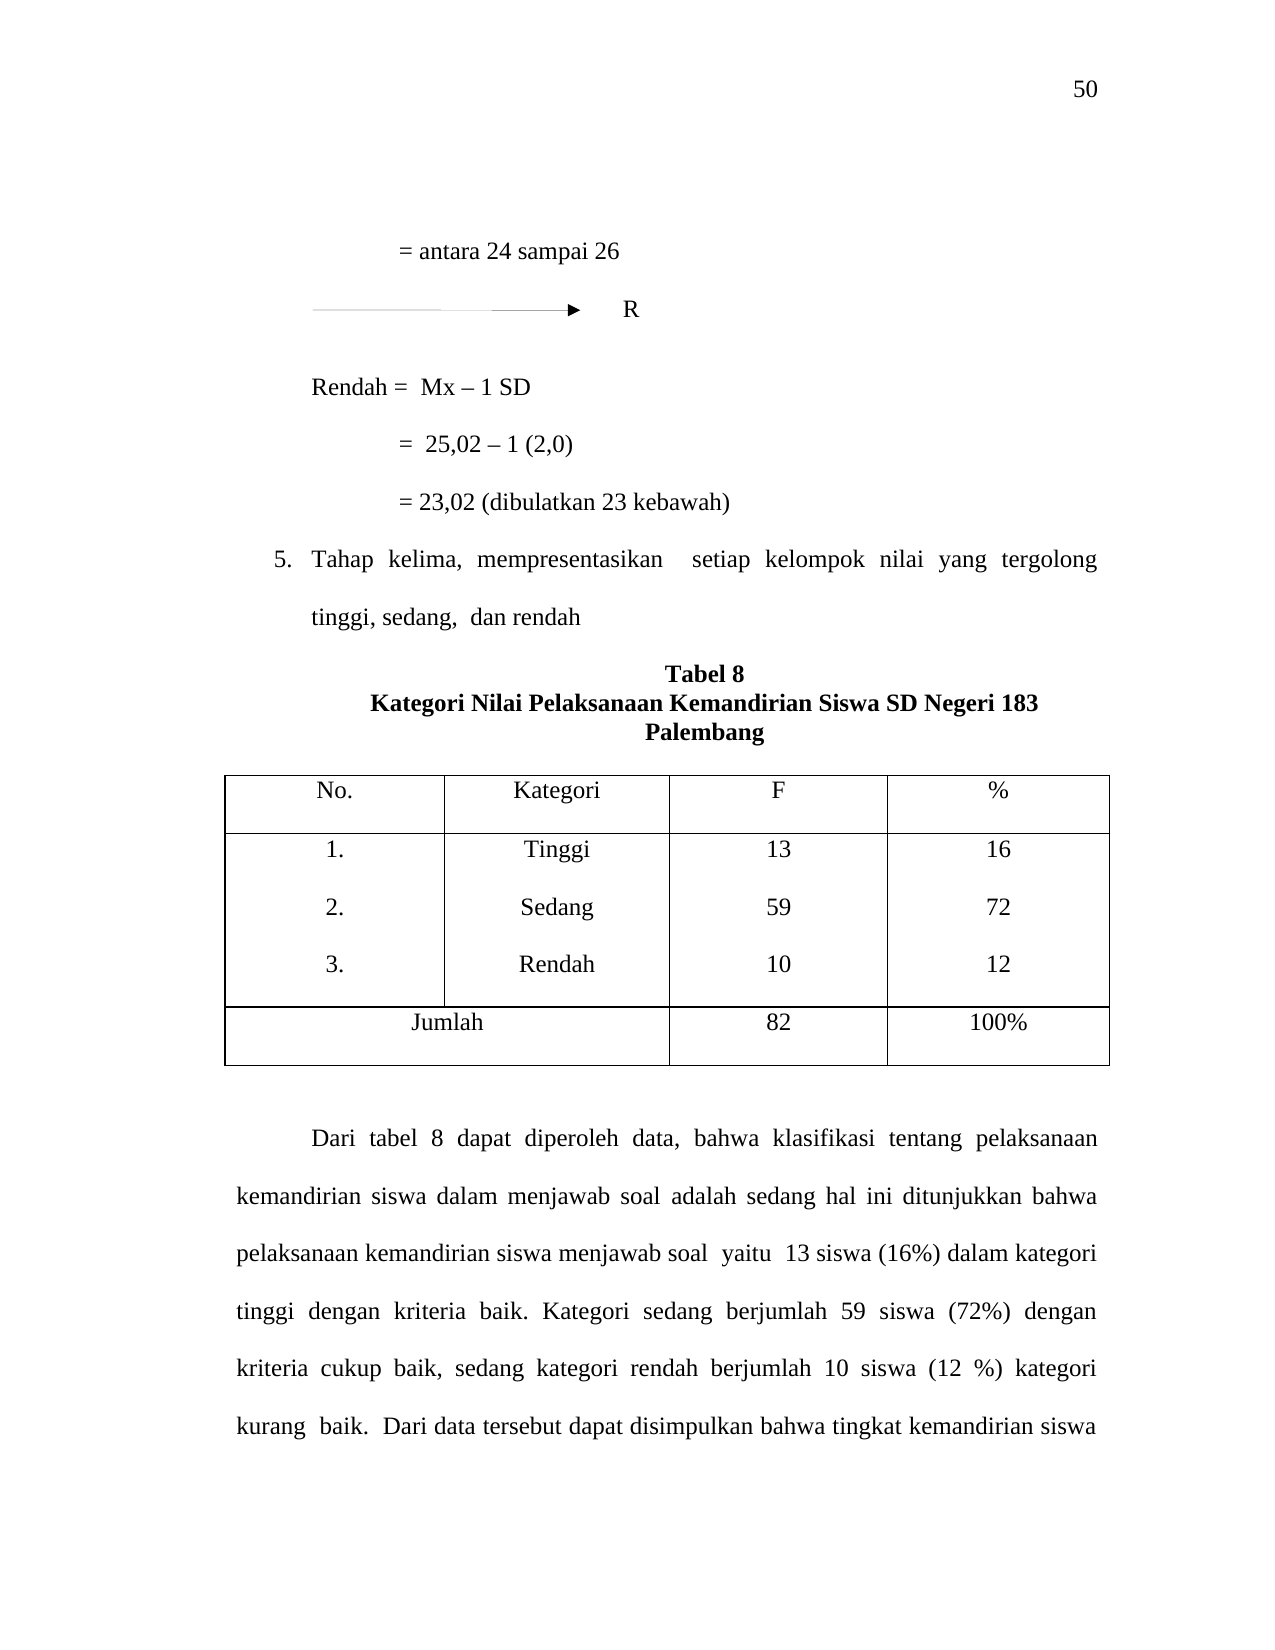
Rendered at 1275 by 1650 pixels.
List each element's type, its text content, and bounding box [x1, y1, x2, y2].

table_cell 1. 2. 3. [226, 834, 444, 1006]
text = 23,02 (dibulatkan 23 kebawah) [236, 487, 1098, 516]
table_cell 13 59 10 [670, 834, 887, 1006]
list R [311, 294, 1098, 322]
table_cell Jumlah [226, 1008, 669, 1065]
table_cell Tinggi Sedang Rendah [445, 834, 669, 1006]
list Tabel 8 [311, 659, 1098, 688]
table_header No. [226, 776, 444, 833]
table_header Kategori [445, 776, 669, 833]
list Tahap kelima, mempresentasikan setiap kelompok nilai yang tergolong tinggi, sedang, dan rendah [274, 544, 1098, 631]
text Rendah = Mx – 1 SD [236, 372, 1098, 401]
list = antara 24 sampai 26 [311, 236, 1098, 265]
table_header F [670, 776, 887, 833]
table_cell 16 72 12 [888, 834, 1109, 1006]
table_header % [888, 776, 1109, 833]
table_cell 82 [670, 1008, 887, 1065]
list Kategori Nilai Pelaksanaan Kemandirian Siswa SD Negeri 183 Palembang [311, 688, 1098, 746]
text = 25,02 – 1 (2,0) [236, 429, 1098, 458]
table_cell 100% [888, 1008, 1109, 1065]
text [236, 1123, 1098, 1440]
